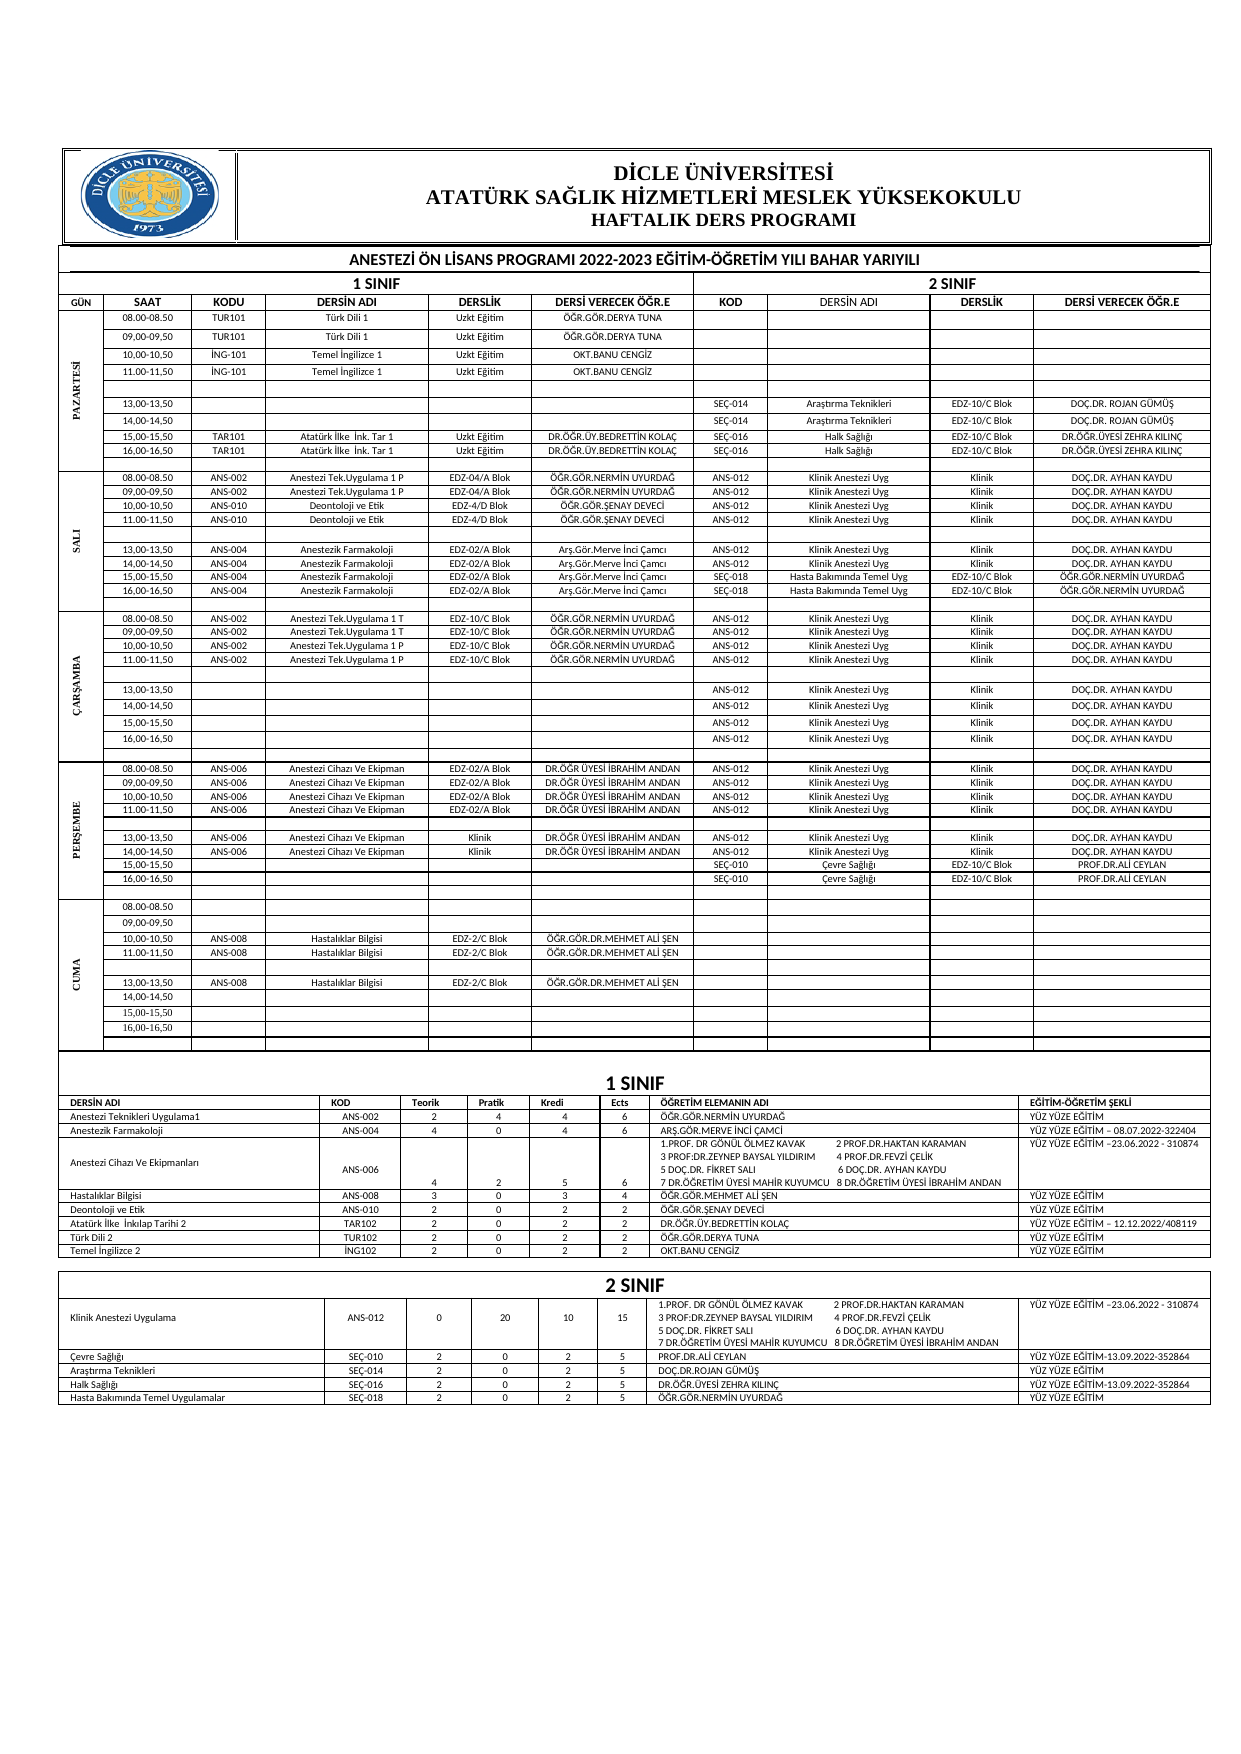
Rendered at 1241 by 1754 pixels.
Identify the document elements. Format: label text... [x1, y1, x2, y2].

table_cell [266, 667, 428, 682]
table_cell [192, 990, 265, 1006]
table_cell [931, 946, 1033, 959]
table_cell [104, 667, 191, 682]
table_cell SEÇ-014 [694, 414, 767, 429]
table_cell [429, 990, 531, 1006]
table_cell 10,00-10,50 [104, 499, 191, 512]
table_cell EDZ-02/A Blok [429, 584, 531, 597]
table_cell ANS-004 [192, 543, 265, 556]
table_cell [532, 749, 693, 761]
table_cell [192, 859, 265, 871]
table_cell ÖĞR.GÖR.NERMİN UYURDAĞ [1034, 584, 1210, 597]
table_cell 2 [401, 1203, 467, 1216]
table_cell [1034, 990, 1210, 1006]
table_cell [931, 365, 1033, 380]
table_cell ÖĞR.GÖR.ŞENAY DEVECİ [532, 499, 693, 512]
table_cell EDZ-02/A Blok [429, 543, 531, 556]
table_cell [1034, 916, 1210, 932]
table_cell 0 [468, 1217, 529, 1230]
table_cell [266, 458, 428, 471]
table_cell SEÇ-018 [694, 584, 767, 597]
table_header 1 SINIF [59, 1052, 1210, 1095]
table_cell Klinik [931, 790, 1033, 803]
table_cell 11.00-11,50 [104, 653, 191, 666]
table_cell [768, 1038, 929, 1050]
table_cell 2 [468, 1138, 529, 1188]
table_cell [1034, 1038, 1210, 1050]
table_cell DOÇ.DR. AYHAN KAYDU [1034, 499, 1210, 512]
table_cell [768, 667, 929, 682]
table_cell 08.00-08.50 [104, 900, 191, 915]
table_cell [192, 700, 265, 715]
table_cell ÖĞR.GÖR.DR.MEHMET ALİ ŞEN [532, 946, 693, 959]
table_cell DOÇ.DR. AYHAN KAYDU [1034, 831, 1210, 844]
table_cell Deontoloji ve Etik [266, 513, 428, 526]
table_cell YÜZ YÜZE EĞİTİM-13.09.2022-352864 [1019, 1378, 1210, 1391]
table_cell ANS-012 [694, 831, 767, 844]
table_cell [931, 598, 1033, 611]
table_cell [429, 381, 531, 397]
table_cell ÖĞR.GÖR.NERMİN UYURDAĞ [532, 653, 693, 666]
table_cell Klinik [931, 543, 1033, 556]
table_cell [931, 749, 1033, 761]
table_cell Klinik [931, 700, 1033, 715]
table_cell 5 [598, 1364, 646, 1377]
table_cell 13,00-13,50 [104, 683, 191, 698]
table_cell Klinik Anestezi Uyg [768, 790, 929, 803]
table_cell DERSİ VERECEK ÖĞR.E [532, 295, 693, 310]
table_cell [1034, 1022, 1210, 1036]
table_cell YÜZ YÜZE EĞİTİM –23.06.2022 - 310874 [1019, 1299, 1210, 1349]
table_cell Kredi [530, 1096, 599, 1109]
table_cell Anestezi Cihazı Ve Ekipman [266, 776, 428, 789]
table_cell ANS-012 [694, 653, 767, 666]
table_cell Atatürk İlke İnk. Tar 1 [266, 444, 428, 457]
table_cell [1034, 598, 1210, 611]
table_cell [931, 916, 1033, 932]
table_cell [104, 818, 191, 830]
table_cell [532, 381, 693, 397]
table_cell TUR101 [192, 330, 265, 348]
table_cell [192, 527, 265, 542]
table_cell [266, 683, 428, 698]
table_cell Anestezik Farmakoloji [266, 584, 428, 597]
table_cell [694, 976, 767, 989]
table_cell [266, 886, 428, 899]
table_cell Klinik Anestezi Uyg [768, 716, 929, 731]
table_cell 2 [401, 1217, 467, 1230]
table_cell DOÇ.DR.ROJAN GÜMÜŞ [647, 1364, 1018, 1377]
table_cell [429, 732, 531, 748]
table_cell DOÇ.DR. AYHAN KAYDU [1034, 683, 1210, 698]
table_cell [694, 381, 767, 397]
table_cell ÖĞR.GÖR.DERYA TUNA [532, 330, 693, 348]
table_cell [429, 873, 531, 885]
table_cell [768, 946, 929, 959]
table_cell [694, 365, 767, 380]
table_cell Anestezi Tek.Uygulama 1 P [266, 639, 428, 652]
table_cell ANS-012 [694, 499, 767, 512]
table_cell ANS-012 [694, 716, 767, 731]
table_cell [931, 1038, 1033, 1050]
table_cell KOD [320, 1096, 400, 1109]
table_cell Anestezi Tek.Uygulama 1 P [266, 653, 428, 666]
table_cell 5 [598, 1378, 646, 1391]
table_cell YÜZ YÜZE EĞİTİM [1019, 1364, 1210, 1377]
table_cell EDZ-4/D Blok [429, 513, 531, 526]
table_cell ANS-012 [694, 513, 767, 526]
table_cell EĞİTİM-ÖĞRETİM ŞEKLİ [1019, 1096, 1210, 1109]
table_cell TAR102 [320, 1217, 400, 1230]
table_cell ANS-006 [192, 790, 265, 803]
table_cell [1034, 818, 1210, 830]
table_cell Türk Dili 1 [266, 330, 428, 348]
table_cell [931, 886, 1033, 899]
table_cell ANS-002 [192, 639, 265, 652]
table_cell [1034, 330, 1210, 348]
table_cell [192, 1022, 265, 1036]
table_cell ANS-012 [694, 683, 767, 698]
table_cell 0 [407, 1299, 471, 1349]
table_cell 14,00-14,50 [104, 700, 191, 715]
table_cell DOÇ.DR. AYHAN KAYDU [1034, 639, 1210, 652]
table_cell [1034, 933, 1210, 945]
table_cell 14,00-14,50 [104, 845, 191, 858]
table_cell [694, 1007, 767, 1021]
table_cell [768, 458, 929, 471]
table_cell Klinik Anestezi Uyg [768, 845, 929, 858]
table_cell 4 [530, 1124, 599, 1137]
table_cell [532, 859, 693, 871]
table_cell Pratik [468, 1096, 529, 1109]
table_cell [1034, 667, 1210, 682]
table_cell [266, 716, 428, 731]
table_cell ANS-012 [694, 776, 767, 789]
table_cell Klinik Anestezi Uyg [768, 831, 929, 844]
table_cell ÖĞR.GÖR.NERMİN UYURDAĞ [532, 639, 693, 652]
table_cell ANS-012 [694, 790, 767, 803]
table_cell ANS-010 [192, 499, 265, 512]
table_cell Anestezi Cihazı Ve Ekipmanları [59, 1138, 319, 1188]
table_cell [931, 458, 1033, 471]
table_cell 6 [601, 1124, 649, 1137]
table_cell EDZ-2/C Blok [429, 976, 531, 989]
table_cell [931, 527, 1033, 542]
table_cell ANS-012 [694, 543, 767, 556]
table_cell 1.PROF. DR GÖNÜL ÖLMEZ KAVAK 2 PROF.DR.HAKTAN KARAMAN 3 PROF:DR.ZEYNEP BAYSAL YILDIRIM 4 PROF.DR.FEVZİ ÇELİK 5 DOÇ.DR. FİKRET SALI 6 DOÇ.DR. AYHAN KAYDU 7 DR.ÖĞRETİM ÜYESİ MAHİR KUYUMCU 8 DR.ÖĞRETİM ÜYESİ İBRAHİM ANDAN [647, 1299, 1018, 1349]
table_cell DR.ÖĞR ÜYESİ İBRAHİM ANDAN [532, 790, 693, 803]
table_cell [694, 1022, 767, 1036]
table_cell DERSİN ADI [59, 1096, 319, 1109]
table_cell [429, 960, 531, 975]
table_cell 15,00-15,50 [104, 716, 191, 731]
table_cell [192, 381, 265, 397]
table_cell 11.00-11,50 [104, 946, 191, 959]
table_cell Arş.Gör.Merve İnci Çamcı [532, 543, 693, 556]
table_cell [532, 900, 693, 915]
table_cell YÜZ YÜZE EĞİTİM-13.09.2022-352864 [1019, 1350, 1210, 1363]
table_cell [1034, 349, 1210, 364]
table_cell [104, 527, 191, 542]
table_cell [931, 311, 1033, 329]
table_cell [694, 990, 767, 1006]
table_cell [532, 873, 693, 885]
table_cell 2 [530, 1217, 599, 1230]
table_cell DERSİ VERECEK ÖĞR.E [1034, 295, 1210, 310]
table_cell [104, 749, 191, 761]
table_cell [429, 598, 531, 611]
table_cell 4 [468, 1110, 529, 1123]
table_cell [532, 398, 693, 413]
table_header [65, 151, 236, 242]
table_cell ANS-008 [192, 946, 265, 959]
table_cell 0 [472, 1378, 538, 1391]
table_cell 09,00-09,50 [104, 916, 191, 932]
table_cell [694, 886, 767, 899]
table_cell [266, 900, 428, 915]
table_cell [931, 818, 1033, 830]
table_cell EDZ-4/D Blok [429, 499, 531, 512]
table_cell DOÇ.DR. AYHAN KAYDU [1034, 543, 1210, 556]
table_cell DR.ÖĞR ÜYESİ İBRAHİM ANDAN [532, 776, 693, 789]
table_cell [768, 900, 929, 915]
table_cell [694, 349, 767, 364]
table_cell PAZARTESİ [59, 311, 103, 471]
table_cell [768, 960, 929, 975]
table_cell Klinik Anestezi Uyg [768, 639, 929, 652]
table_cell ANS-012 [694, 845, 767, 858]
table_cell [429, 886, 531, 899]
table_cell [429, 667, 531, 682]
table_cell [931, 381, 1033, 397]
table_cell [532, 818, 693, 830]
table_cell [694, 458, 767, 471]
table_cell [429, 414, 531, 429]
table_cell 6 [601, 1138, 649, 1188]
table_cell ANS-002 [320, 1110, 400, 1123]
table_cell [266, 700, 428, 715]
table_cell 20 [472, 1299, 538, 1349]
table_cell [266, 598, 428, 611]
table_cell [429, 683, 531, 698]
table_cell Teorik [401, 1096, 467, 1109]
table_cell [429, 398, 531, 413]
table_cell 4 [401, 1138, 467, 1188]
table_cell [266, 916, 428, 932]
table_cell DR.ÖĞR.ÜY.BEDRETTİN KOLAÇ [650, 1217, 1018, 1230]
table_cell Anestezi Teknikleri Uygulama1 [59, 1110, 319, 1123]
table_cell 10,00-10,50 [104, 790, 191, 803]
table_cell [532, 1022, 693, 1036]
table_cell EDZ-10/C Blok [931, 398, 1033, 413]
table_cell DOÇ.DR. AYHAN KAYDU [1034, 845, 1210, 858]
table_cell ANS-012 [694, 639, 767, 652]
table_cell ANS-004 [192, 584, 265, 597]
table_cell 1.PROF. DR GÖNÜL ÖLMEZ KAVAK 2 PROF.DR.HAKTAN KARAMAN 3 PROF:DR.ZEYNEP BAYSAL YILDIRIM 4 PROF.DR.FEVZİ ÇELİK 5 DOÇ.DR. FİKRET SALI 6 DOÇ.DR. AYHAN KAYDU 7 DR.ÖĞRETİM ÜYESİ MAHİR KUYUMCU 8 DR.ÖĞRETİM ÜYESİ İBRAHİM ANDAN [650, 1138, 1018, 1188]
table_cell DR.ÖĞR ÜYESİ İBRAHİM ANDAN [532, 831, 693, 844]
table_cell 16,00-16,50 [104, 444, 191, 457]
table_cell 0 [472, 1364, 538, 1377]
table_cell [104, 886, 191, 899]
table_cell PROF.DR.ALİ CEYLAN [647, 1350, 1018, 1363]
table_header DİCLE ÜNİVERSİTESİ ATATÜRK SAĞLIK HİZMETLERİ MESLEK YÜKSEKOKULU HAFTALIK DERS PROGRAMI [236, 151, 1209, 242]
table_cell [768, 933, 929, 945]
table_cell [532, 1007, 693, 1021]
table_cell [429, 527, 531, 542]
table_cell YÜZ YÜZE EĞİTİM – 12.12.2022/408119 [1019, 1217, 1210, 1230]
table_cell [104, 381, 191, 397]
table_cell Klinik Anestezi Uyg [768, 499, 929, 512]
table_cell [694, 946, 767, 959]
table_cell Uzkt Eğitim [429, 311, 531, 329]
table_cell Araştırma Teknikleri [59, 1364, 324, 1377]
table_cell ANS-012 [325, 1299, 406, 1349]
table_cell Klinik Anestezi Uygulama [59, 1299, 324, 1349]
table_cell Klinik [931, 716, 1033, 731]
table_cell [768, 598, 929, 611]
table_cell DERSLİK [931, 295, 1033, 310]
table_cell Çevre Sağlığı [59, 1350, 324, 1363]
table_cell SEÇ-014 [325, 1364, 406, 1377]
table_cell [694, 527, 767, 542]
table_cell 0 [468, 1124, 529, 1137]
table_cell TUR101 [192, 311, 265, 329]
table_cell Klinik [931, 732, 1033, 748]
table_cell [192, 873, 265, 885]
table_cell Klinik Anestezi Uyg [768, 776, 929, 789]
table_cell 2 [539, 1378, 597, 1391]
table_cell ÖĞRETİM ELEMANIN ADI [650, 1096, 1018, 1109]
table_cell DR.ÖĞR.ÜY.BEDRETTİN KOLAÇ [532, 444, 693, 457]
table_cell [768, 365, 929, 380]
table_cell EDZ-10/C Blok [931, 584, 1033, 597]
table_cell [532, 732, 693, 748]
table_cell [931, 976, 1033, 989]
table_cell [266, 1022, 428, 1036]
table_cell ARŞ.GÖR.MERVE İNCİ ÇAMCİ [650, 1124, 1018, 1137]
table_cell [266, 960, 428, 975]
table_cell [768, 990, 929, 1006]
table_cell Anestezi Cihazı Ve Ekipman [266, 845, 428, 858]
table_cell [429, 859, 531, 871]
table_cell Uzkt Eğitim [429, 444, 531, 457]
table_cell Uzkt Eğitim [429, 349, 531, 364]
table_cell [266, 381, 428, 397]
table_cell [931, 667, 1033, 682]
table_cell [694, 960, 767, 975]
table_cell EDZ-10/C Blok [429, 639, 531, 652]
table_cell 09,00-09,50 [104, 776, 191, 789]
table_cell [266, 749, 428, 761]
table_cell 2 [407, 1350, 471, 1363]
table_cell ÖĞR.GÖR.ŞENAY DEVECİ [650, 1203, 1018, 1216]
table_cell Deontoloji ve Etik [266, 499, 428, 512]
table_cell [931, 330, 1033, 348]
table_cell 2 [401, 1110, 467, 1123]
table_cell [532, 700, 693, 715]
table_cell DOÇ.DR. AYHAN KAYDU [1034, 700, 1210, 715]
table_cell ÇARŞAMBA [59, 612, 103, 761]
table_cell [104, 1038, 191, 1050]
table_cell [1034, 381, 1210, 397]
table_cell ANS-006 [192, 831, 265, 844]
table_cell 14,00-14,50 [104, 990, 191, 1006]
table_cell 10 [539, 1299, 597, 1349]
table_cell Anestezi Cihazı Ve Ekipman [266, 831, 428, 844]
table_cell [1034, 960, 1210, 975]
table_cell [768, 1007, 929, 1021]
table_cell [192, 960, 265, 975]
table_cell 08.00-08.50 [104, 311, 191, 329]
table_cell [192, 886, 265, 899]
table_cell YÜZ YÜZE EĞİTİM – 08.07.2022-322404 [1019, 1124, 1210, 1137]
table_cell Klinik Anestezi Uyg [768, 732, 929, 748]
table_cell ANS-006 [192, 845, 265, 858]
table_cell [192, 414, 265, 429]
table_cell [429, 1022, 531, 1036]
table_cell [532, 960, 693, 975]
table_cell DOÇ.DR. AYHAN KAYDU [1034, 653, 1210, 666]
table_cell GÜN [59, 295, 103, 310]
table_cell [931, 990, 1033, 1006]
table_cell 2 SINIF [694, 273, 1210, 294]
table_cell [694, 667, 767, 682]
table_cell 16,00-16,50 [104, 1022, 191, 1036]
table_cell 2 [601, 1203, 649, 1216]
table_cell [429, 716, 531, 731]
table_cell [266, 527, 428, 542]
table_cell DERSLİK [429, 295, 531, 310]
table_cell [694, 818, 767, 830]
table_cell [1034, 311, 1210, 329]
table_cell 0 [472, 1350, 538, 1363]
table_cell [192, 732, 265, 748]
table_cell Anestezik Farmakoloji [59, 1124, 319, 1137]
table_cell [429, 700, 531, 715]
table_cell 2 [601, 1217, 649, 1230]
table_cell 2 [407, 1378, 471, 1391]
table_cell [429, 458, 531, 471]
table_cell [694, 749, 767, 761]
table_cell ANS-002 [192, 653, 265, 666]
table_cell ANS-012 [694, 700, 767, 715]
table_cell [1034, 527, 1210, 542]
table_cell [768, 916, 929, 932]
table_cell 15,00-15,50 [104, 1007, 191, 1021]
table_cell ÖĞR.GÖR.NERMİN UYURDAĞ [650, 1110, 1018, 1123]
table_cell Klinik [931, 683, 1033, 698]
table_cell CUMA [59, 900, 103, 1050]
table_cell [532, 414, 693, 429]
table_cell Klinik [931, 653, 1033, 666]
table_cell 2 [539, 1364, 597, 1377]
table_cell 11.00-11,50 [104, 513, 191, 526]
table_cell DOÇ.DR. AYHAN KAYDU [1034, 776, 1210, 789]
table_cell DOÇ.DR. AYHAN KAYDU [1034, 513, 1210, 526]
table_cell [266, 732, 428, 748]
table_cell [192, 1038, 265, 1050]
table_cell Klinik Anestezi Uyg [768, 513, 929, 526]
table_cell [192, 818, 265, 830]
table_cell EDZ-10/C Blok [931, 444, 1033, 457]
table_cell [694, 330, 767, 348]
table_cell [768, 349, 929, 364]
table_cell KOD [694, 295, 767, 310]
table_cell [931, 1007, 1033, 1021]
table_cell ANS-006 [320, 1138, 400, 1188]
table_cell YÜZ YÜZE EĞİTİM [1019, 1203, 1210, 1216]
table_cell [931, 349, 1033, 364]
table_cell 13,00-13,50 [104, 976, 191, 989]
table_cell [104, 458, 191, 471]
table_cell DR.ÖĞR ÜYESİ İBRAHİM ANDAN [532, 845, 693, 858]
table_cell [768, 886, 929, 899]
table_cell TAR101 [192, 444, 265, 457]
table_cell [266, 859, 428, 871]
table_cell [532, 458, 693, 471]
table_cell Klinik Anestezi Uyg [768, 683, 929, 698]
table_cell ANS-006 [192, 776, 265, 789]
table_cell 10,00-10,50 [104, 639, 191, 652]
table_cell [192, 1007, 265, 1021]
table_cell [266, 1007, 428, 1021]
table_cell [768, 1022, 929, 1036]
table_cell Ects [601, 1096, 649, 1109]
table_cell [266, 414, 428, 429]
table_header 2 SINIF [59, 1272, 1210, 1297]
table_cell [192, 716, 265, 731]
table_cell [266, 873, 428, 885]
table_cell OKT.BANU CENGİZ [532, 349, 693, 364]
table_cell [192, 683, 265, 698]
table_cell [532, 598, 693, 611]
table_cell Klinik Anestezi Uyg [768, 653, 929, 666]
table_cell EDZ-2/C Blok [429, 946, 531, 959]
table_cell İNG-101 [192, 349, 265, 364]
table_cell [1034, 749, 1210, 761]
table_cell KODU [192, 295, 265, 310]
table_cell [1034, 886, 1210, 899]
table_cell 09,00-09,50 [104, 330, 191, 348]
table_cell 2 [407, 1364, 471, 1377]
table_cell OKT.BANU CENGİZ [532, 365, 693, 380]
table_cell [768, 818, 929, 830]
table_cell 13,00-13,50 [104, 543, 191, 556]
table_cell [532, 1038, 693, 1050]
table_cell [931, 960, 1033, 975]
table_cell [192, 458, 265, 471]
table_cell PERŞEMBE [59, 763, 103, 899]
table_cell SALI [59, 472, 103, 611]
table_cell [429, 916, 531, 932]
table_cell 2 [539, 1350, 597, 1363]
table_cell DERSİN ADI [266, 295, 428, 310]
table_cell [192, 916, 265, 932]
table_cell Uzkt Eğitim [429, 330, 531, 348]
table_cell ÖĞR.GÖR.DR.MEHMET ALİ ŞEN [532, 976, 693, 989]
table_cell [104, 960, 191, 975]
table_cell 4 [530, 1110, 599, 1123]
table_cell [768, 527, 929, 542]
table_cell Klinik [931, 776, 1033, 789]
table_cell 1 SINIF [59, 273, 693, 294]
table_cell Temel İngilizce 1 [266, 365, 428, 380]
table_cell ÖĞR.GÖR.ŞENAY DEVECİ [532, 513, 693, 526]
table_cell Klinik Anestezi Uyg [768, 700, 929, 715]
table_cell [192, 598, 265, 611]
table_cell [768, 749, 929, 761]
table_cell [266, 990, 428, 1006]
table_cell [532, 716, 693, 731]
table_cell Hasta Bakımında Temel Uyg [768, 584, 929, 597]
table_cell [1034, 1007, 1210, 1021]
table_cell EDZ-10/C Blok [931, 414, 1033, 429]
table_cell Klinik [931, 639, 1033, 652]
table_cell SEÇ-010 [325, 1350, 406, 1363]
table_cell ANS-012 [694, 732, 767, 748]
table_cell DOÇ.DR. AYHAN KAYDU [1034, 790, 1210, 803]
table_cell 14,00-14,50 [104, 414, 191, 429]
table_cell DOÇ.DR. AYHAN KAYDU [1034, 716, 1210, 731]
table_cell Uzkt Eğitim [429, 365, 531, 380]
table_cell YÜZ YÜZE EĞİTİM –23.06.2022 - 310874 [1019, 1138, 1210, 1188]
table_cell DERSİN ADI [768, 295, 929, 310]
table_cell [429, 749, 531, 761]
table_cell [266, 818, 428, 830]
table_cell DOÇ.DR. ROJAN GÜMÜŞ [1034, 414, 1210, 429]
table_cell 5 [598, 1350, 646, 1363]
table_cell EDZ-10/C Blok [429, 653, 531, 666]
table_cell Anestezi Cihazı Ve Ekipman [266, 790, 428, 803]
table_cell 5 [530, 1138, 599, 1188]
table_cell [192, 667, 265, 682]
table_cell [532, 916, 693, 932]
table_cell Klinik [931, 513, 1033, 526]
table_cell Klinik [931, 845, 1033, 858]
table_cell [429, 818, 531, 830]
table_cell [1034, 458, 1210, 471]
table_cell SEÇ-016 [694, 444, 767, 457]
table_cell SAAT [104, 295, 191, 310]
table_cell SEÇ-014 [694, 398, 767, 413]
table_cell 6 [601, 1110, 649, 1123]
table_cell Halk Sağlığı [768, 444, 929, 457]
table_cell Atatürk İlke İnkılap Tarihi 2 [59, 1217, 319, 1230]
table_cell [1034, 365, 1210, 380]
table_cell [429, 900, 531, 915]
table_cell [532, 990, 693, 1006]
table_cell [532, 527, 693, 542]
table_cell Araştırma Teknikleri [768, 414, 929, 429]
table_cell [694, 900, 767, 915]
table_cell Temel İngilizce 1 [266, 349, 428, 364]
table_cell ANS-004 [320, 1124, 400, 1137]
table_cell [104, 598, 191, 611]
table_cell ANS-010 [192, 513, 265, 526]
table_cell Arş.Gör.Merve İnci Çamcı [532, 584, 693, 597]
table_cell [532, 886, 693, 899]
table_cell [694, 1038, 767, 1050]
table_cell [429, 1038, 531, 1050]
table_cell Araştırma Teknikleri [768, 398, 929, 413]
table_cell Hastalıklar Bilgisi [266, 946, 428, 959]
table_header ANESTEZİ ÖN LİSANS PROGRAMI 2022-2023 EĞİTİM-ÖĞRETİM YILI BAHAR YARIYILI [59, 246, 1210, 272]
table_cell [768, 330, 929, 348]
table_cell [694, 598, 767, 611]
table_cell DR.ÖĞR.ÜYESİ ZEHRA KILINÇ [1034, 444, 1210, 457]
table_cell Anestezik Farmakoloji [266, 543, 428, 556]
table_cell [429, 1007, 531, 1021]
table_cell 16,00-16,50 [104, 584, 191, 597]
table_cell 13,00-13,50 [104, 831, 191, 844]
table_cell Klinik [931, 499, 1033, 512]
table_cell [1034, 900, 1210, 915]
table_cell [192, 900, 265, 915]
table_cell [768, 311, 929, 329]
table_cell 11.00-11,50 [104, 365, 191, 380]
table_cell [192, 749, 265, 761]
table_cell DOÇ.DR. ROJAN GÜMÜŞ [1034, 398, 1210, 413]
table_cell [1034, 976, 1210, 989]
table_cell DR.ÖĞR.ÜYESİ ZEHRA KILINÇ [647, 1378, 1018, 1391]
table_cell Klinik [931, 831, 1033, 844]
table_cell İNG-101 [192, 365, 265, 380]
table_cell DOÇ.DR. AYHAN KAYDU [1034, 732, 1210, 748]
table_cell 15 [598, 1299, 646, 1349]
table_cell Deontoloji ve Etik [59, 1203, 319, 1216]
table_cell [694, 933, 767, 945]
table_cell ANS-010 [320, 1203, 400, 1216]
table_cell ÖĞR.GÖR.DERYA TUNA [532, 311, 693, 329]
table_cell [931, 1022, 1033, 1036]
table_cell Halk Sağlığı [59, 1378, 324, 1391]
table_cell [532, 683, 693, 698]
table_cell ANS-008 [192, 976, 265, 989]
table_cell [266, 398, 428, 413]
table_cell [931, 933, 1033, 945]
table_cell [532, 667, 693, 682]
table_cell Hastalıklar Bilgisi [266, 976, 428, 989]
table_cell Klinik [429, 845, 531, 858]
table_cell Türk Dili 1 [266, 311, 428, 329]
table_cell [192, 398, 265, 413]
table_cell 10,00-10,50 [104, 349, 191, 364]
table_cell [266, 1038, 428, 1050]
table_cell [768, 381, 929, 397]
table_cell 16,00-16,50 [104, 732, 191, 748]
table_cell SEÇ-016 [325, 1378, 406, 1391]
table_cell EDZ-02/A Blok [429, 776, 531, 789]
table_cell 13,00-13,50 [104, 398, 191, 413]
table_cell Klinik Anestezi Uyg [768, 543, 929, 556]
table_cell 4 [401, 1124, 467, 1137]
table_cell 2 [530, 1203, 599, 1216]
table_cell Klinik [429, 831, 531, 844]
table_cell [768, 976, 929, 989]
table_cell [694, 311, 767, 329]
table_cell EDZ-02/A Blok [429, 790, 531, 803]
table_cell 0 [468, 1203, 529, 1216]
table_cell YÜZ YÜZE EĞİTİM [1019, 1110, 1210, 1123]
table_cell [931, 900, 1033, 915]
table_cell [694, 916, 767, 932]
table_cell [1034, 946, 1210, 959]
